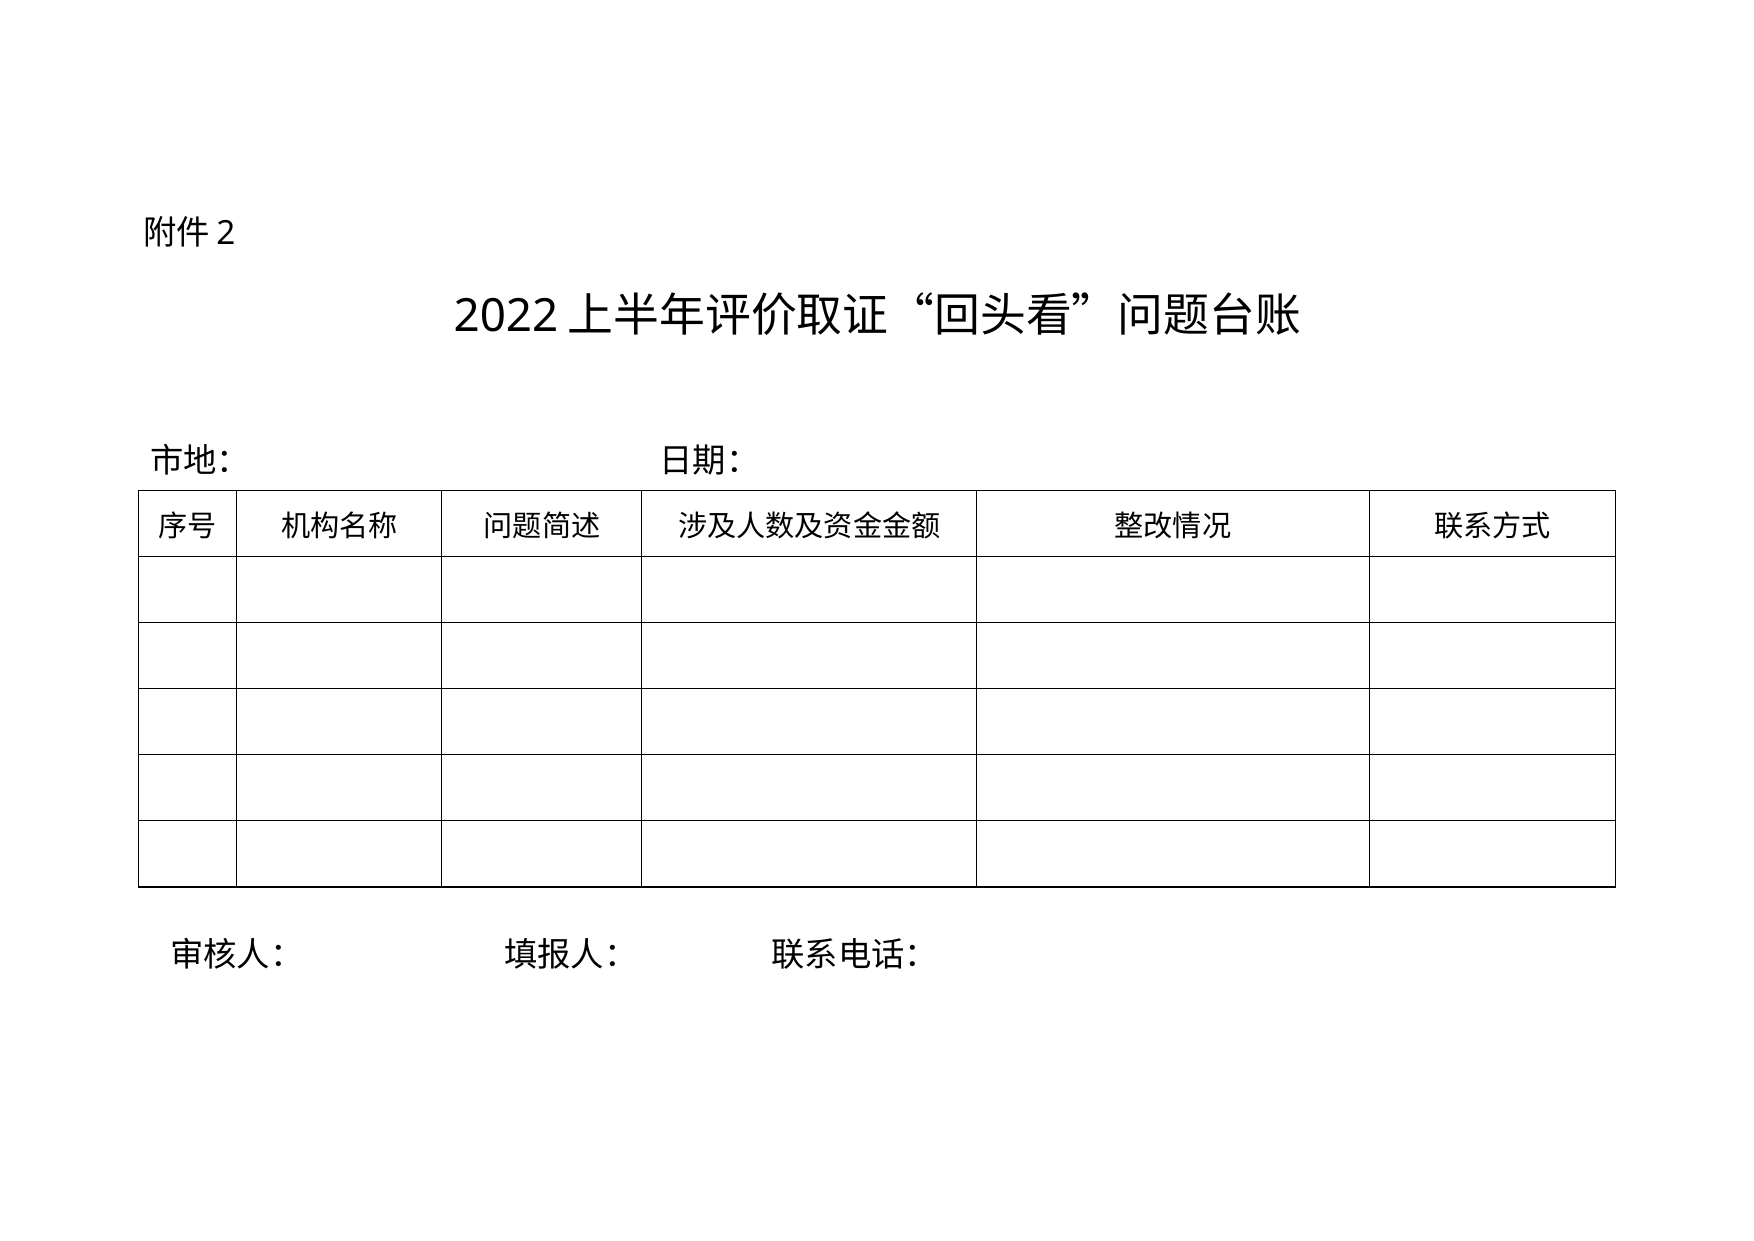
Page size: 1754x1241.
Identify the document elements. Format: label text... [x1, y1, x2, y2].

table_cell [442, 689, 641, 754]
table_cell [237, 689, 441, 754]
table_cell [642, 689, 976, 754]
table_cell [139, 557, 236, 622]
text 审核人： 填报人： 联系电话： [150, 920, 1604, 985]
table_cell [642, 821, 976, 886]
table_cell [237, 755, 441, 820]
table_cell [1370, 689, 1615, 754]
table_cell [442, 821, 641, 886]
table_cell [1370, 821, 1615, 886]
table_header 联系方式 [1370, 491, 1615, 556]
table_cell [237, 821, 441, 886]
table_cell [977, 623, 1369, 688]
table_cell [442, 623, 641, 688]
table_cell [642, 623, 976, 688]
table_cell [237, 623, 441, 688]
table_cell [442, 755, 641, 820]
text 附件2 [143, 198, 1604, 263]
table_cell [237, 557, 441, 622]
table_cell [642, 755, 976, 820]
table_header 问题简述 [442, 491, 641, 556]
table_cell [1370, 623, 1615, 688]
table_cell [139, 821, 236, 886]
table_cell [977, 755, 1369, 820]
table_cell [1370, 557, 1615, 622]
table_cell [139, 623, 236, 688]
table_cell [977, 557, 1369, 622]
table_cell [139, 755, 236, 820]
text 2022上半年评价取证“回头看”问题台账 [150, 263, 1604, 360]
table_cell [139, 689, 236, 754]
table_cell [442, 557, 641, 622]
table_header 机构名称 [237, 491, 441, 556]
table_header 涉及人数及资金金额 [642, 491, 976, 556]
text 市地： 日期： [150, 425, 1604, 490]
table_cell [977, 689, 1369, 754]
table_header 序号 [139, 491, 236, 556]
table_cell [977, 821, 1369, 886]
table_cell [642, 557, 976, 622]
table_header 整改情况 [977, 491, 1369, 556]
table_cell [1370, 755, 1615, 820]
